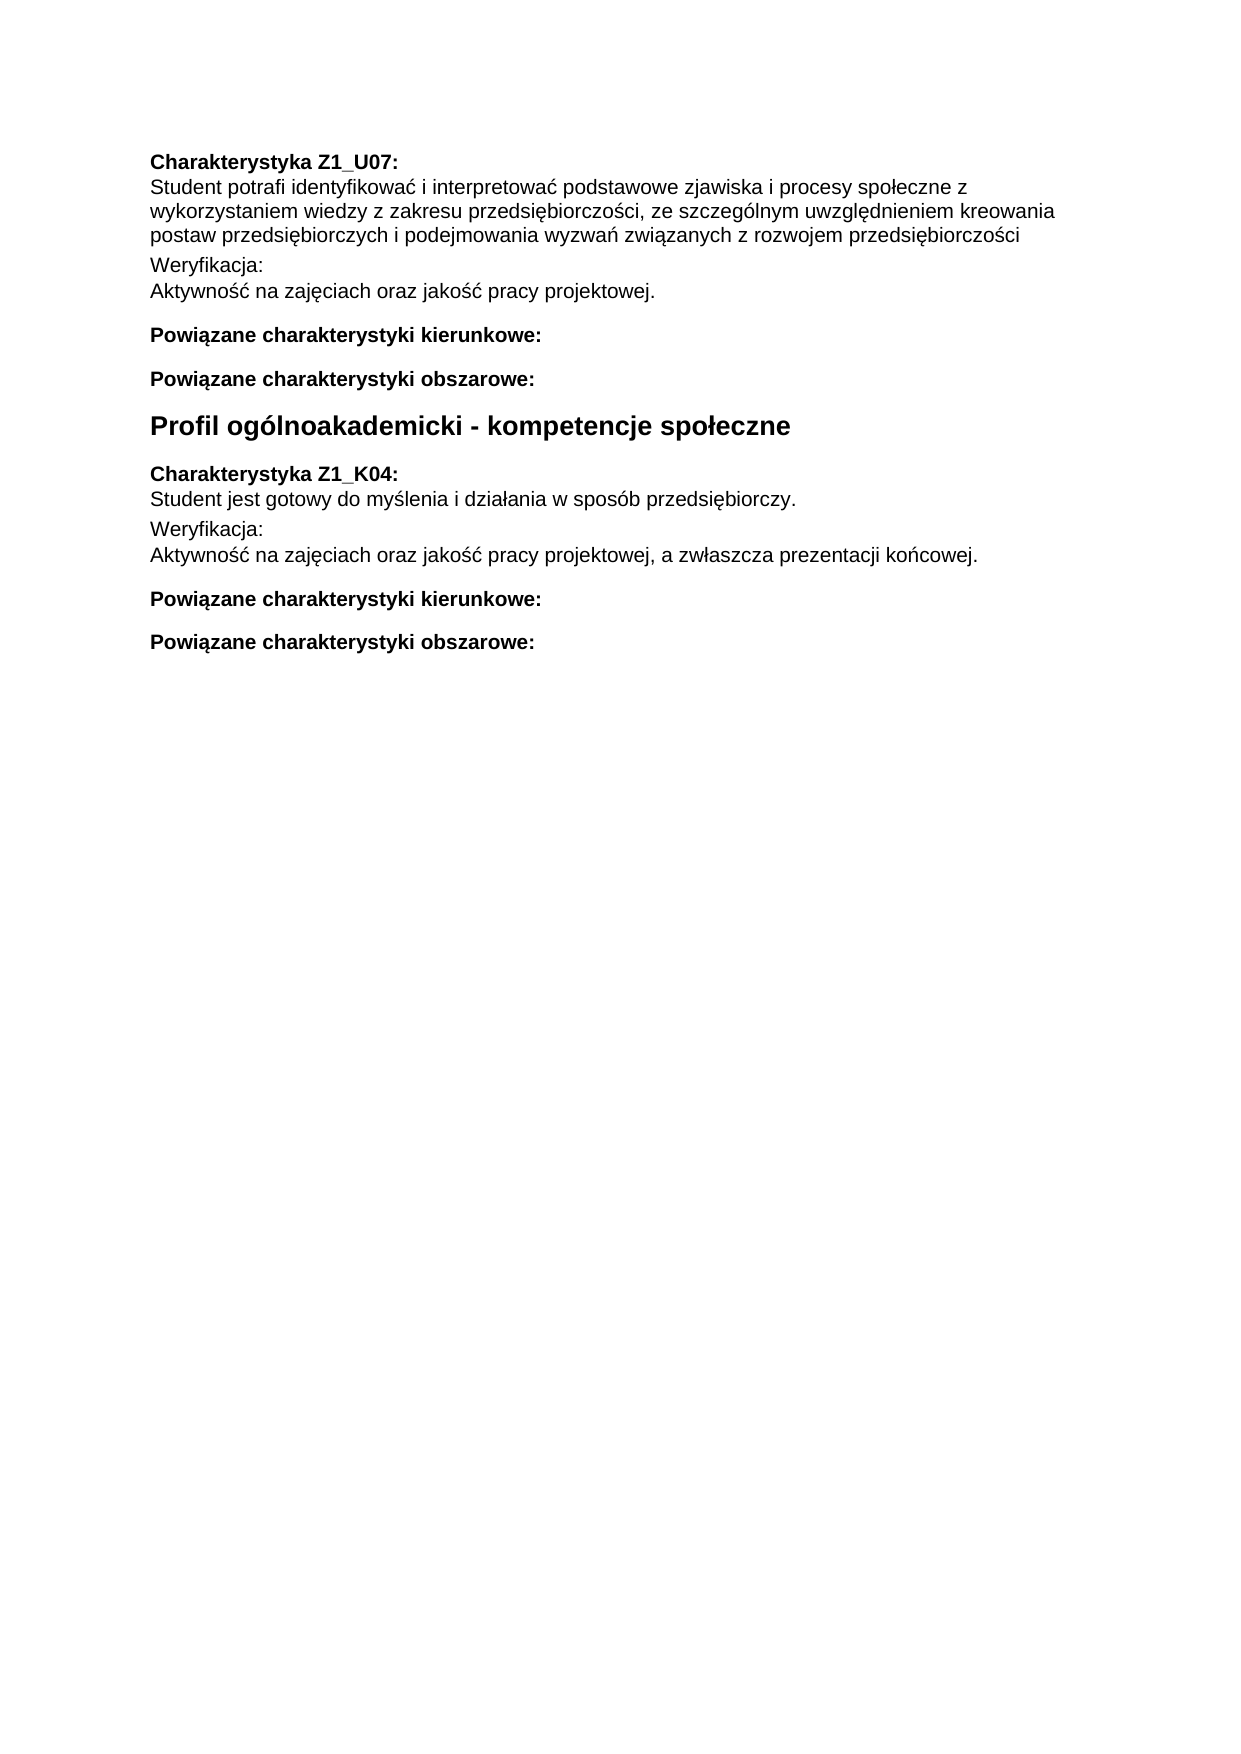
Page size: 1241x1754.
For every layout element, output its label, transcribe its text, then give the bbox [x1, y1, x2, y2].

text Charakterystyka Z1_U07: [150, 150, 1090, 174]
text Student potrafi identyfikować i interpretować podstawowe zjawiska i procesy społeczne z wykorzystaniem wiedzy z zakresu przedsiębiorczości, ze szczególnym uwzględnieniem kreowania postaw przedsiębiorczych i podejmowania wyzwań związanych z rozwojem przedsiębiorczości [150, 175, 1090, 247]
text Aktywność na zajęciach oraz jakość pracy projektowej, a zwłaszcza prezentacji końcowej. [150, 543, 1090, 567]
subtitle Profil ogólnoakademicki - kompetencje społeczne [150, 410, 1090, 442]
text Powiązane charakterystyki kierunkowe: [150, 323, 1090, 347]
text Student jest gotowy do myślenia i działania w sposób przedsiębiorczy. [150, 486, 1090, 510]
text Powiązane charakterystyki obszarowe: [150, 367, 1090, 391]
text Powiązane charakterystyki obszarowe: [150, 630, 1090, 654]
text Powiązane charakterystyki kierunkowe: [150, 586, 1090, 610]
text Aktywność na zajęciach oraz jakość pracy projektowej. [150, 279, 1090, 303]
text Weryfikacja: [150, 517, 1090, 541]
text Charakterystyka Z1_K04: [150, 461, 1090, 485]
text Weryfikacja: [150, 253, 1090, 277]
